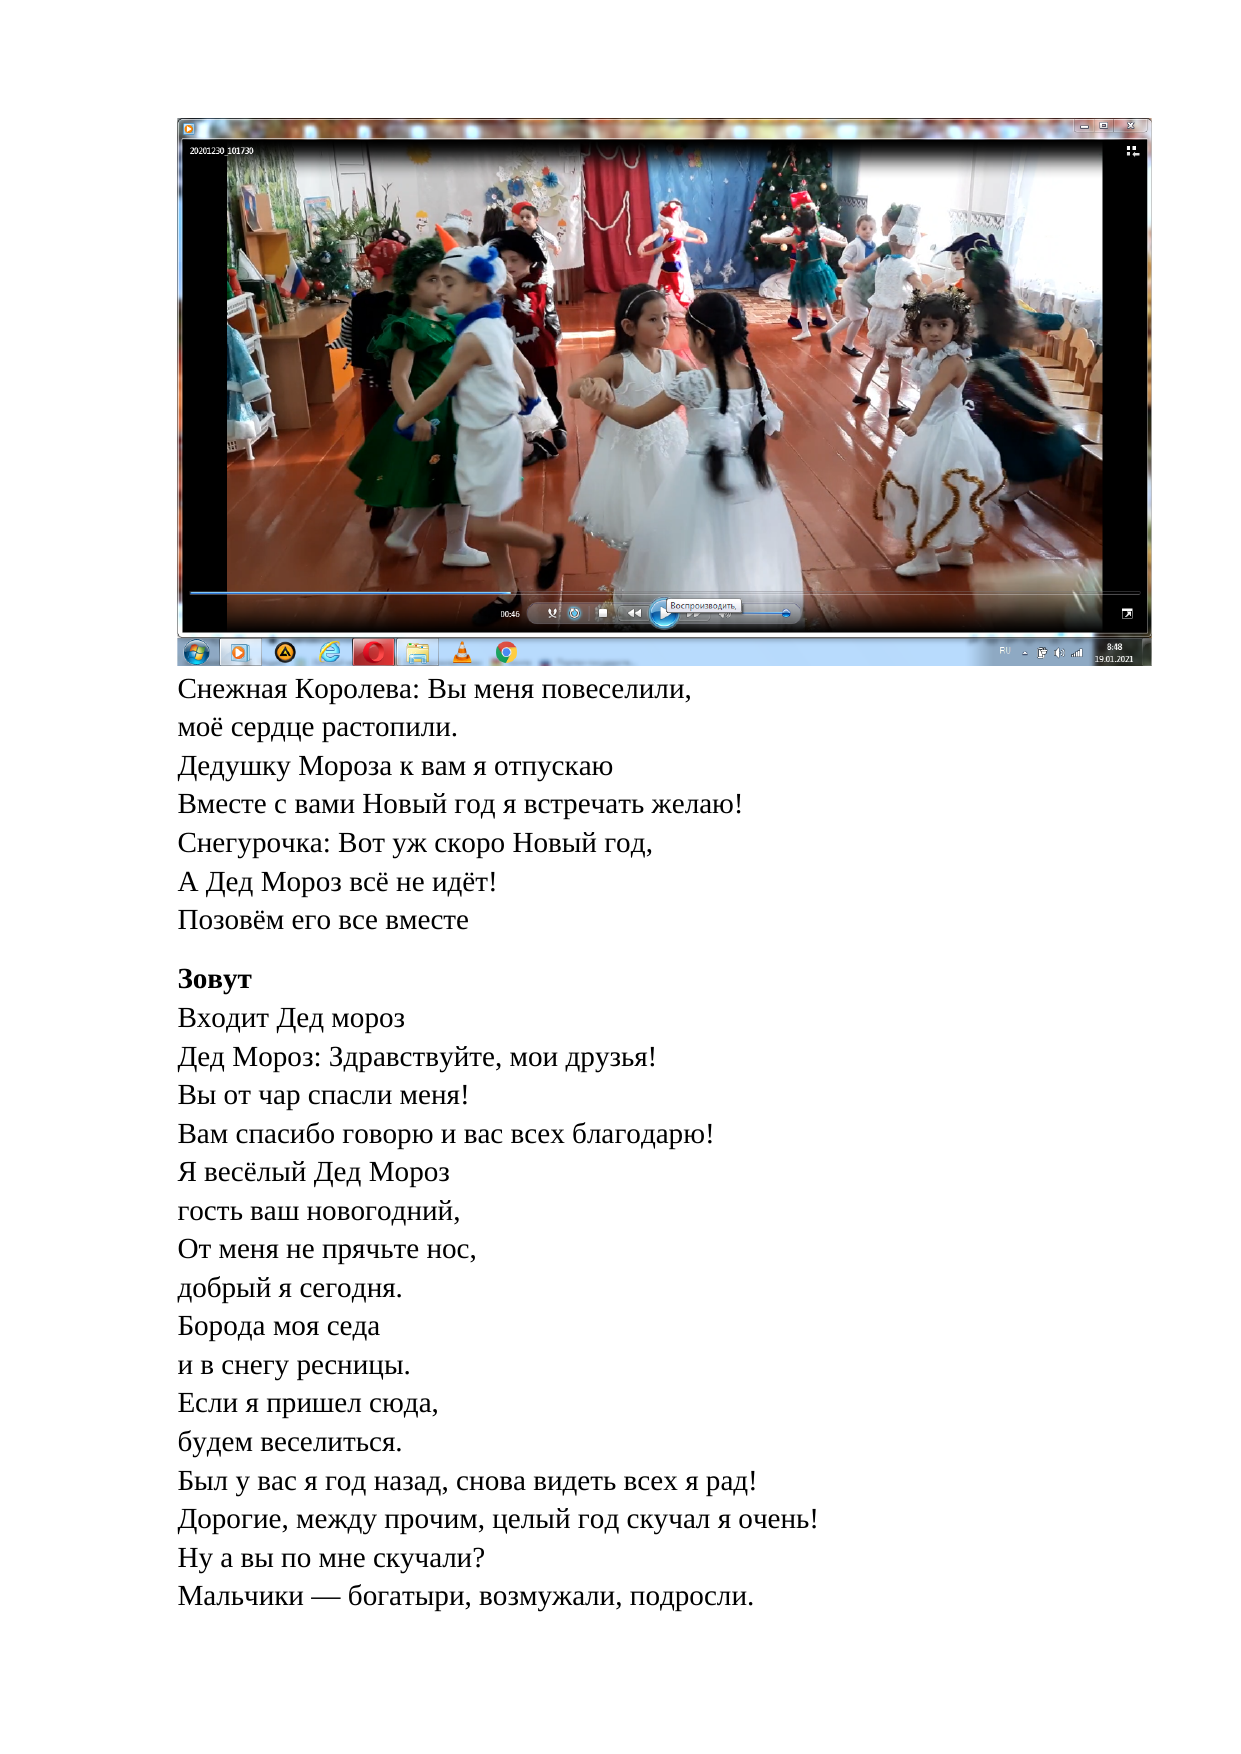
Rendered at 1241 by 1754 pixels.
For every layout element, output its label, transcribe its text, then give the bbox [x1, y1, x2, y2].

picture [177, 118, 1152, 666]
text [177, 962, 1152, 1612]
text Снежная Королева: Вы меня повеселили, моё сердце растопили. Дедушку Мороза к вам я отпускаю Вместе с вами Новый год я встречать желаю! Снегурочка: Вот уж скоро Новый год, А Дед Мороз всё не идёт! Позовём его все вместе [177, 666, 1152, 936]
